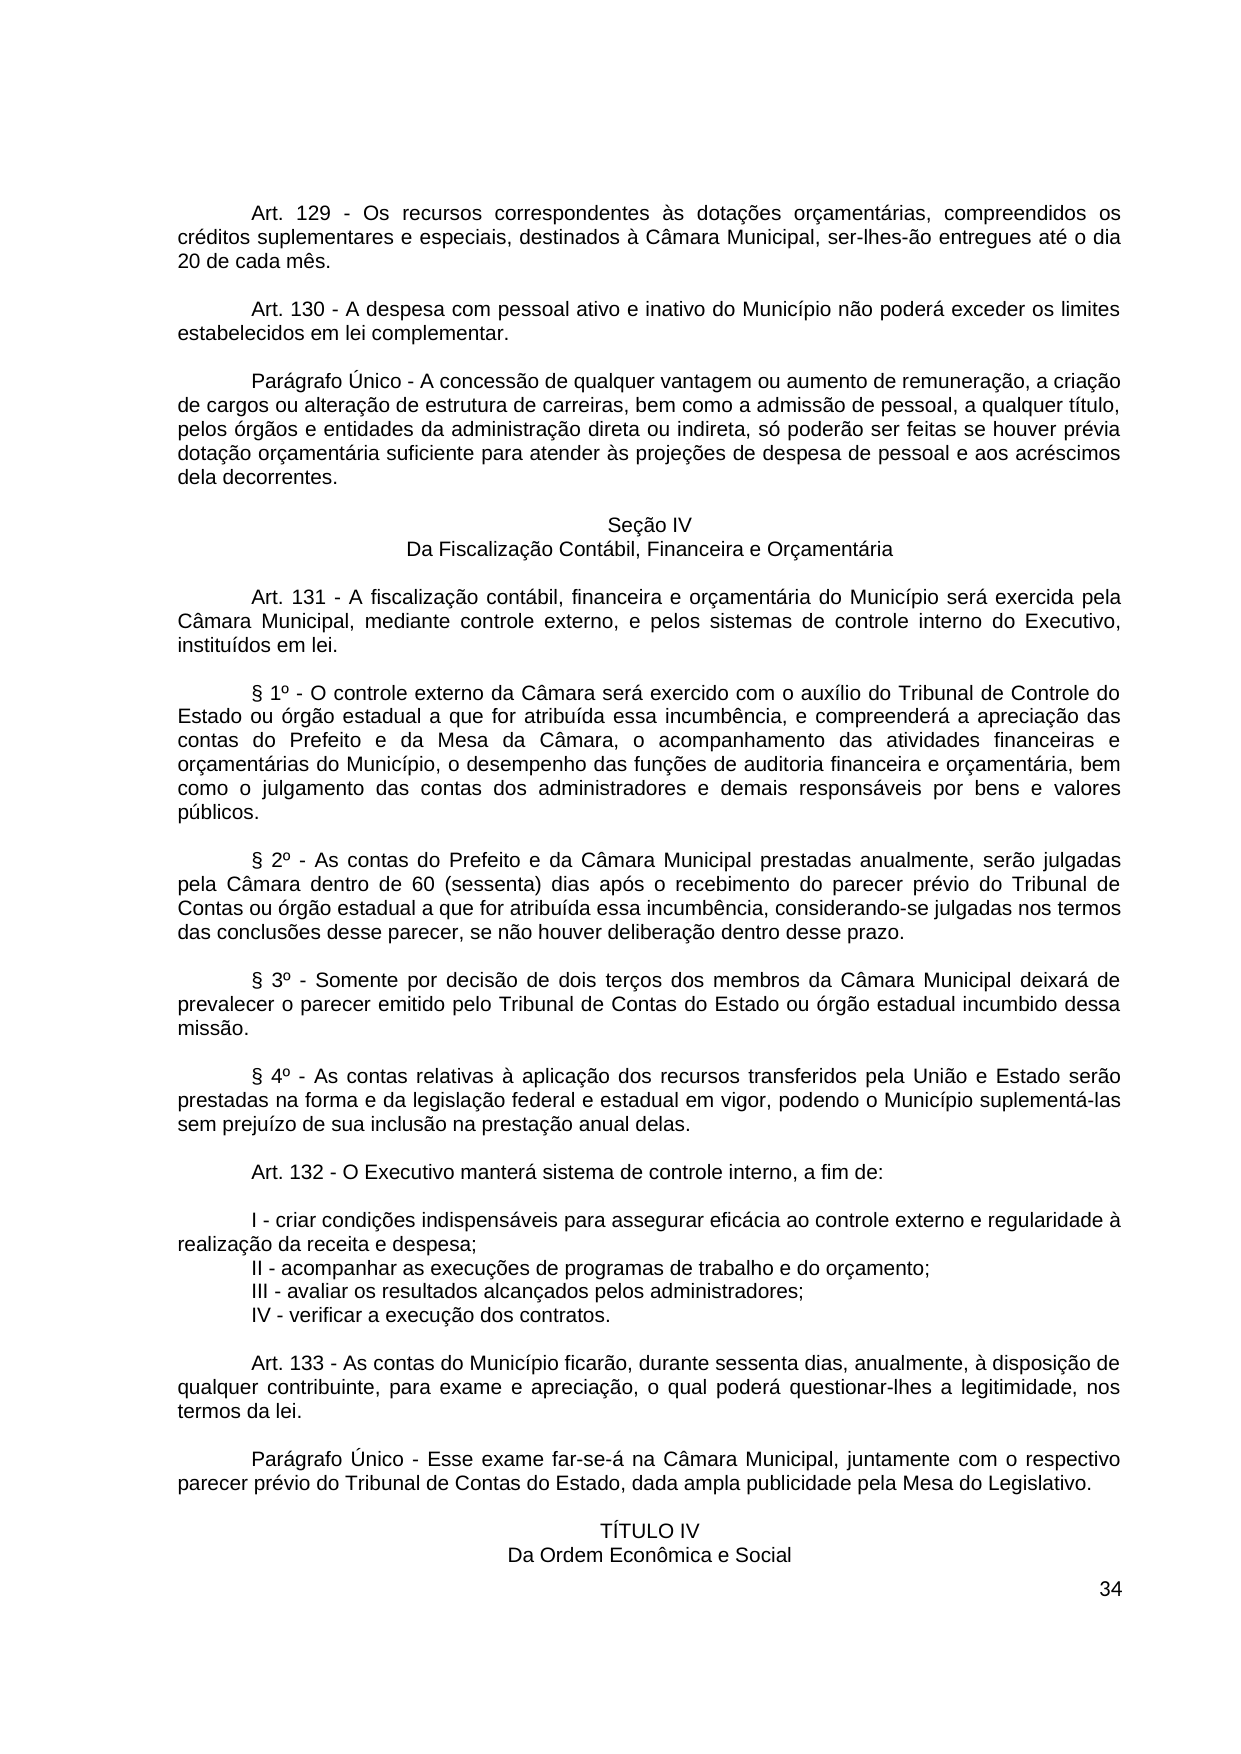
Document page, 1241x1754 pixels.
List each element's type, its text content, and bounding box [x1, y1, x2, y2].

text TÍTULO IV [177, 1519, 1122, 1543]
text Seção IV [177, 513, 1122, 537]
text IV - verificar a execução dos contratos. [177, 1303, 1122, 1327]
text § 3º - Somente por decisão de dois terços dos membros da Câmara Municipal deixará de prevalecer o parecer emitido pelo Tribunal de Contas do Estado ou órgão estadual incumbido dessa missão. [177, 968, 1122, 1040]
text II - acompanhar as execuções de programas de trabalho e do orçamento; [177, 1255, 1122, 1279]
text I - criar condições indispensáveis para assegurar eficácia ao controle externo e regularidade à realização da receita e despesa; [177, 1207, 1122, 1255]
text § 1º - O controle externo da Câmara será exercido com o auxílio do Tribunal de Controle do Estado ou órgão estadual a que for atribuída essa incumbência, e compreenderá a apreciação das contas do Prefeito e da Mesa da Câmara, o acompanhamento das atividades financeiras e orçamentárias do Município, o desempenho das funções de auditoria financeira e orçamentária, bem como o julgamento das contas dos administradores e demais responsáveis por bens e valores públicos. [177, 680, 1122, 824]
text Art. 132 - O Executivo manterá sistema de controle interno, a fim de: [177, 1159, 1122, 1183]
text Da Fiscalização Contábil, Financeira e Orçamentária [177, 537, 1122, 561]
text Parágrafo Único - A concessão de qualquer vantagem ou aumento de remuneração, a criação de cargos ou alteração de estrutura de carreiras, bem como a admissão de pessoal, a qualquer título, pelos órgãos e entidades da administração direta ou indireta, só poderão ser feitas se houver prévia dotação orçamentária suficiente para atender às projeções de despesa de pessoal e aos acréscimos dela decorrentes. [177, 369, 1122, 489]
text Art. 133 - As contas do Município ficarão, durante sessenta dias, anualmente, à disposição de qualquer contribuinte, para exame e apreciação, o qual poderá questionar-lhes a legitimidade, nos termos da lei. [177, 1351, 1122, 1423]
text Art. 130 - A despesa com pessoal ativo e inativo do Município não poderá exceder os limites estabelecidos em lei complementar. [177, 297, 1122, 345]
text Art. 129 - Os recursos correspondentes às dotações orçamentárias, compreendidos os créditos suplementares e especiais, destinados à Câmara Municipal, ser-lhes-ão entregues até o dia 20 de cada mês. [177, 201, 1122, 273]
text § 4º - As contas relativas à aplicação dos recursos transferidos pela União e Estado serão prestadas na forma e da legislação federal e estadual em vigor, podendo o Município suplementá-las sem prejuízo de sua inclusão na prestação anual delas. [177, 1064, 1122, 1136]
text Art. 131 - A fiscalização contábil, financeira e orçamentária do Município será exercida pela Câmara Municipal, mediante controle externo, e pelos sistemas de controle interno do Executivo, instituídos em lei. [177, 584, 1122, 656]
text III - avaliar os resultados alcançados pelos administradores; [177, 1279, 1122, 1303]
text § 2º - As contas do Prefeito e da Câmara Municipal prestadas anualmente, serão julgadas pela Câmara dentro de 60 (sessenta) dias após o recebimento do parecer prévio do Tribunal de Contas ou órgão estadual a que for atribuída essa incumbência, considerando-se julgadas nos termos das conclusões desse parecer, se não houver deliberação dentro desse prazo. [177, 848, 1122, 944]
text Da Ordem Econômica e Social [177, 1543, 1122, 1567]
text Parágrafo Único - Esse exame far-se-á na Câmara Municipal, juntamente com o respectivo parecer prévio do Tribunal de Contas do Estado, dada ampla publicidade pela Mesa do Legislativo. [177, 1447, 1122, 1495]
